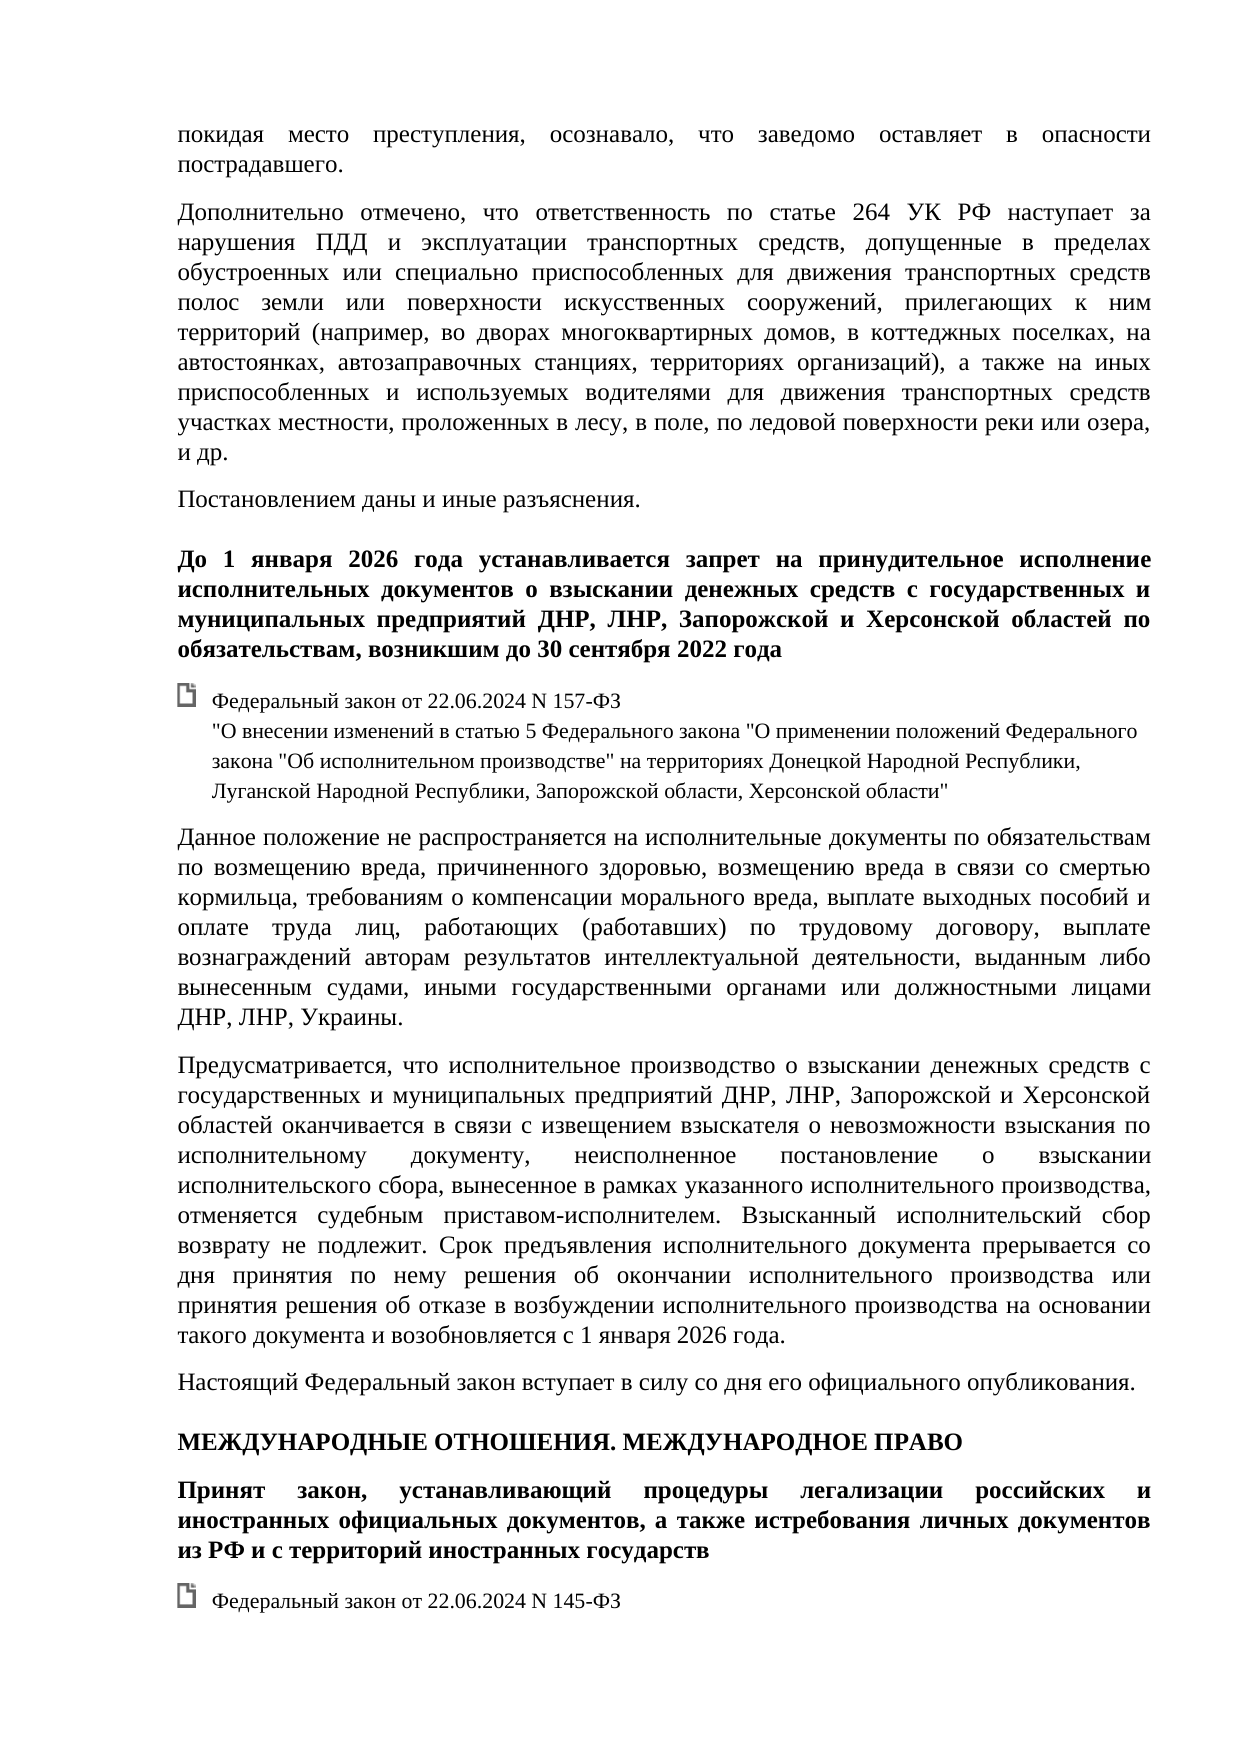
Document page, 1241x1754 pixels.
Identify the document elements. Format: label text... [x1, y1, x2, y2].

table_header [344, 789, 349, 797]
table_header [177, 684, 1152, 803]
text Настоящий Федеральный закон вступает в силу со дня его официального опубликования. [177, 1366, 1152, 1396]
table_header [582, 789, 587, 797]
text Постановлением даны и иные разъяснения. [177, 483, 1152, 513]
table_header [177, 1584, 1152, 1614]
picture [177, 683, 196, 707]
text До 1 января 2026 года устанавливается запрет на принудительное исполнение исполнительных документов о взыскании денежных средств с государственных и муниципальных предприятий ДНР, ЛНР, Запорожской и Херсонской областей по обязательствам, возникшим до 30 сентября 2022 года [177, 543, 1152, 663]
picture [177, 1583, 196, 1608]
text Данное положение не распространяется на исполнительные документы по обязательствам по возмещению вреда, причиненного здоровью, возмещению вреда в связи со смертью кормильца, требованиям о компенсации морального вреда, выплате выходных пособий и оплате труда лиц, работающих (работавших) по трудовому договору, выплате вознаграждений авторам результатов интеллектуальной деятельности, выданным либо вынесенным судами, иными государственными органами или должностными лицами ДНР, ЛНР, Украины. [177, 821, 1152, 1031]
text МЕЖДУНАРОДНЫЕ ОТНОШЕНИЯ. МЕЖДУНАРОДНОЕ ПРАВО [177, 1426, 1152, 1456]
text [177, 118, 1152, 178]
text Дополнительно отмечено, что ответственность по статье 264 УК РФ наступает за нарушения ПДД и эксплуатации транспортных средств, допущенные в пределах обустроенных или специально приспособленных для движения транспортных средств полос земли или поверхности искусственных сооружений, прилегающих к ним территорий (например, во дворах многоквартирных домов, в коттеджных поселках, на автостоянках, автозаправочных станциях, территориях организаций), а также на иных приспособленных и используемых водителями для движения транспортных средств участках местности, проложенных в лесу, в поле, по ледовой поверхности реки или озера, и др. [177, 196, 1152, 466]
text Принят закон, устанавливающий процедуры легализации российских и иностранных официальных документов, а также истребования личных документов из РФ и с территорий иностранных государств [177, 1473, 1152, 1563]
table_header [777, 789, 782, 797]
text Предусматривается, что исполнительное производство о взыскании денежных средств с государственных и муниципальных предприятий ДНР, ЛНР, Запорожской и Херсонской областей оканчивается в связи с извещением взыскателя о невозможности взыскания по исполнительному документу, неисполненное постановление о взыскании исполнительского сбора, вынесенное в рамках указанного исполнительного производства, отменяется судебным приставом-исполнителем. Взысканный исполнительский сбор возврату не подлежит. Срок предъявления исполнительного документа прерывается со дня принятия по нему решения об окончании исполнительного производства или принятия решения об отказе в возбуждении исполнительного производства на основании такого документа и возобновляется с 1 января 2026 года. [177, 1048, 1152, 1348]
